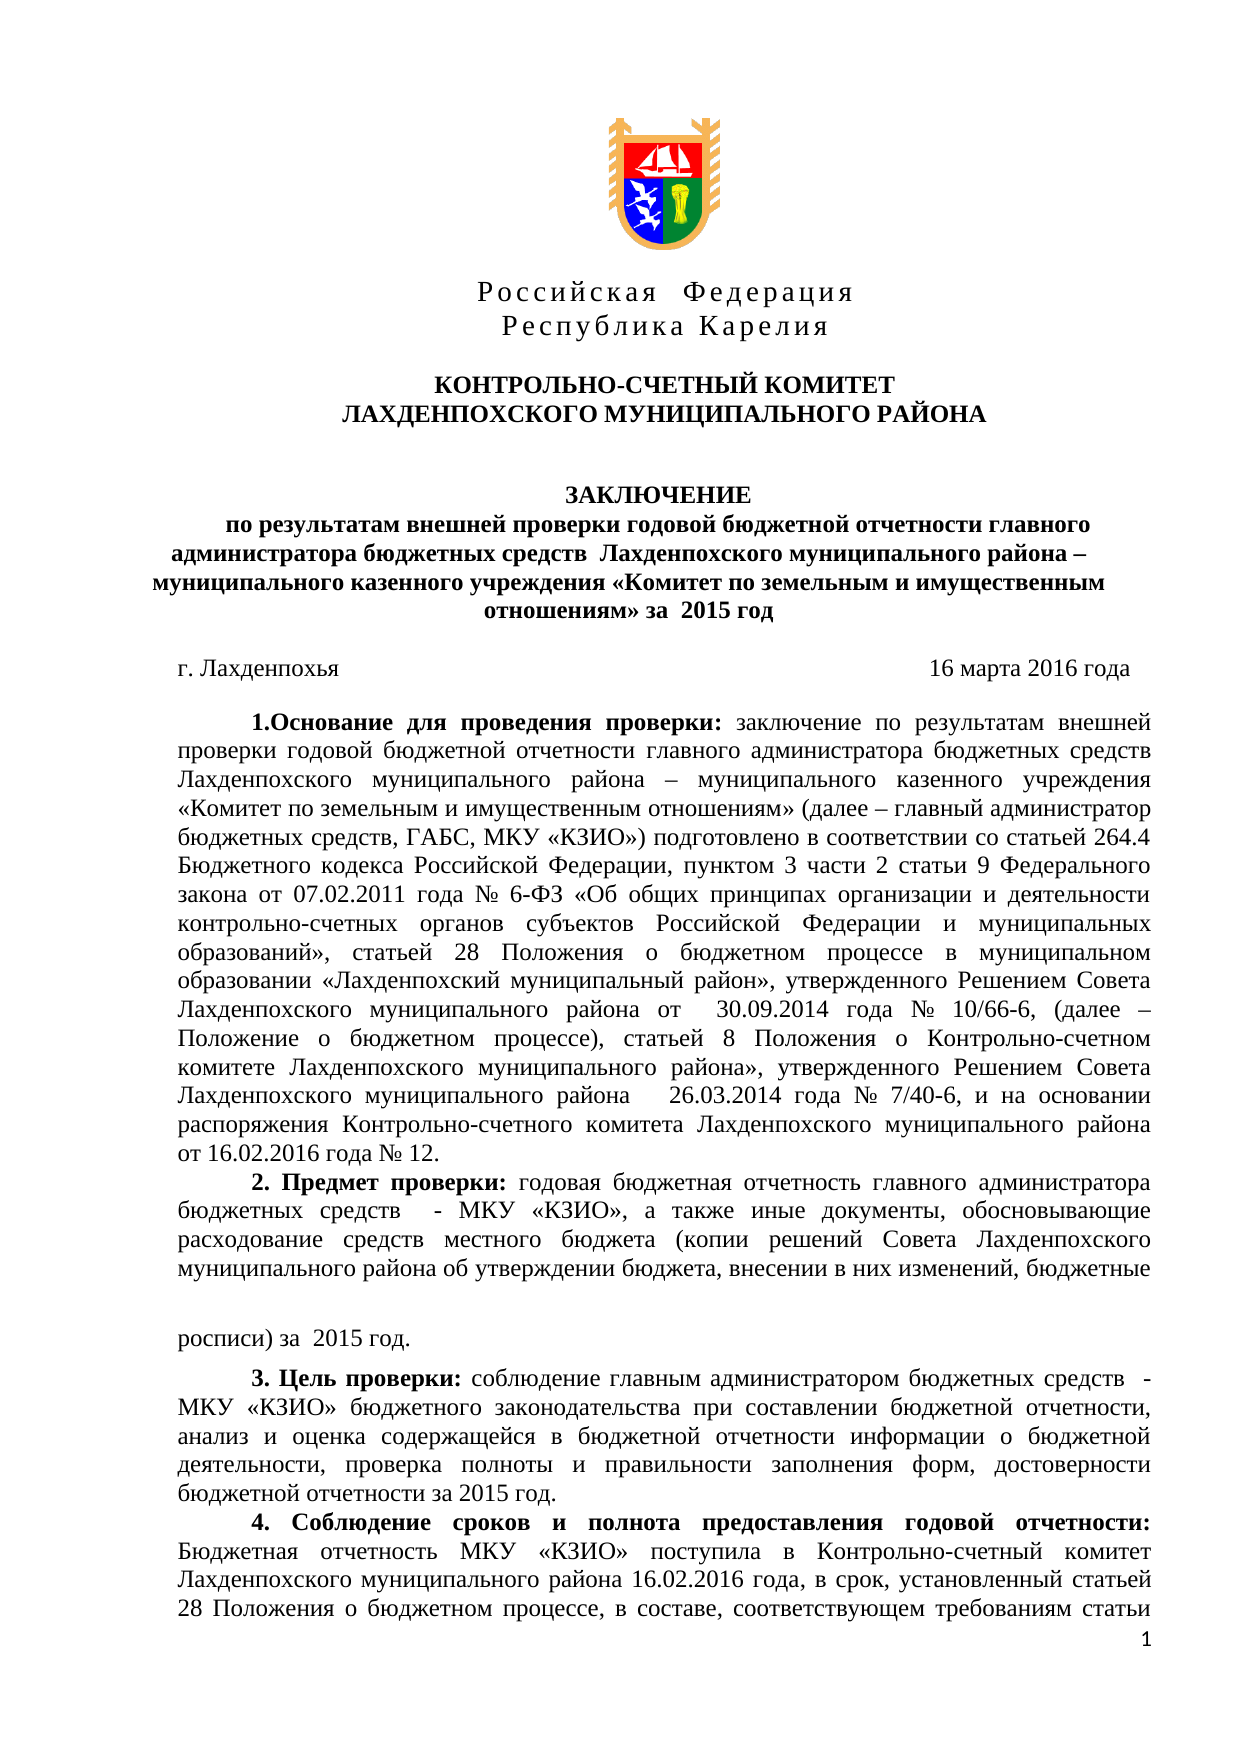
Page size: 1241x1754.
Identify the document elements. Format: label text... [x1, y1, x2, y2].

subtitle Российская Федерация [177, 274, 1152, 308]
text ЛАХДЕНПОХСКОГО МУНИЦИПАЛЬНОГО РАЙОНА [177, 399, 1152, 427]
text 3. Цель проверки: соблюдение главным администратором бюджетных средств - МКУ «КЗИО» бюджетного законодательства при составлении бюджетной отчетности, анализ и оценка содержащейся в бюджетной отчетности информации о бюджетной деятельности, проверка полноты и правильности заполнения форм, достоверности бюджетной отчетности за 2015 год. [177, 1363, 1152, 1507]
text ЗАКЛЮЧЕНИЕ [133, 481, 1124, 509]
subtitle Республика Карелия [177, 308, 1152, 341]
text КОНТРОЛЬНО-СЧЕТНЫЙ КОМИТЕТ [177, 370, 1152, 399]
text 2. Предмет проверки: годовая бюджетная отчетность главного администратора бюджетных средств - МКУ «КЗИО», а также иные документы, обосновывающие расходование средств местного бюджета (копии решений Совета Лахденпохского муниципального района об утверждении бюджета, внесении в них изменений, бюджетные росписи) за 2015 год. [177, 1167, 1152, 1363]
text по результатам внешней проверки годовой бюджетной отчетности главного администратора бюджетных средств Лахденпохского муниципального района – муниципального казенного учреждения «Комитет по земельным и имущественным отношениям» за 2015 год [133, 509, 1124, 624]
text г. Лахденпохья 16 марта 2016 года [177, 653, 1152, 682]
subtitle 1.Основание для проведения проверки: заключение по результатам внешней проверки годовой бюджетной отчетности главного администратора бюджетных средств Лахденпохского муниципального района – муниципального казенного учреждения «Комитет по земельным и имущественным отношениям» (далее – главный администратор бюджетных средств, ГАБС, МКУ «КЗИО») подготовлено в соответствии со статьей 264.4 Бюджетного кодекса Российской Федерации, пунктом 3 части 2 статьи 9 Федерального закона от 07.02.2011 года № 6-ФЗ «Об общих принципах организации и деятельности контрольно-счетных органов субъектов Российской Федерации и муниципальных образований», статьей 28 Положения о бюджетном процессе в муниципальном образовании «Лахденпохский муниципальный район», утвержденного Решением Совета Лахденпохского муниципального района от 30.09.2014 года № 10/66-6, (далее – Положение о бюджетном процессе), статьей 8 Положения о Контрольно-счетном комитете Лахденпохского муниципального района», утвержденного Решением Совета Лахденпохского муниципального района 26.03.2014 года № 7/40-6, и на основании распоряжения Контрольно-счетного комитета Лахденпохского муниципального района от 16.02.2016 года № 12. [177, 707, 1152, 1167]
picture [608, 118, 720, 250]
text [177, 1507, 1152, 1622]
